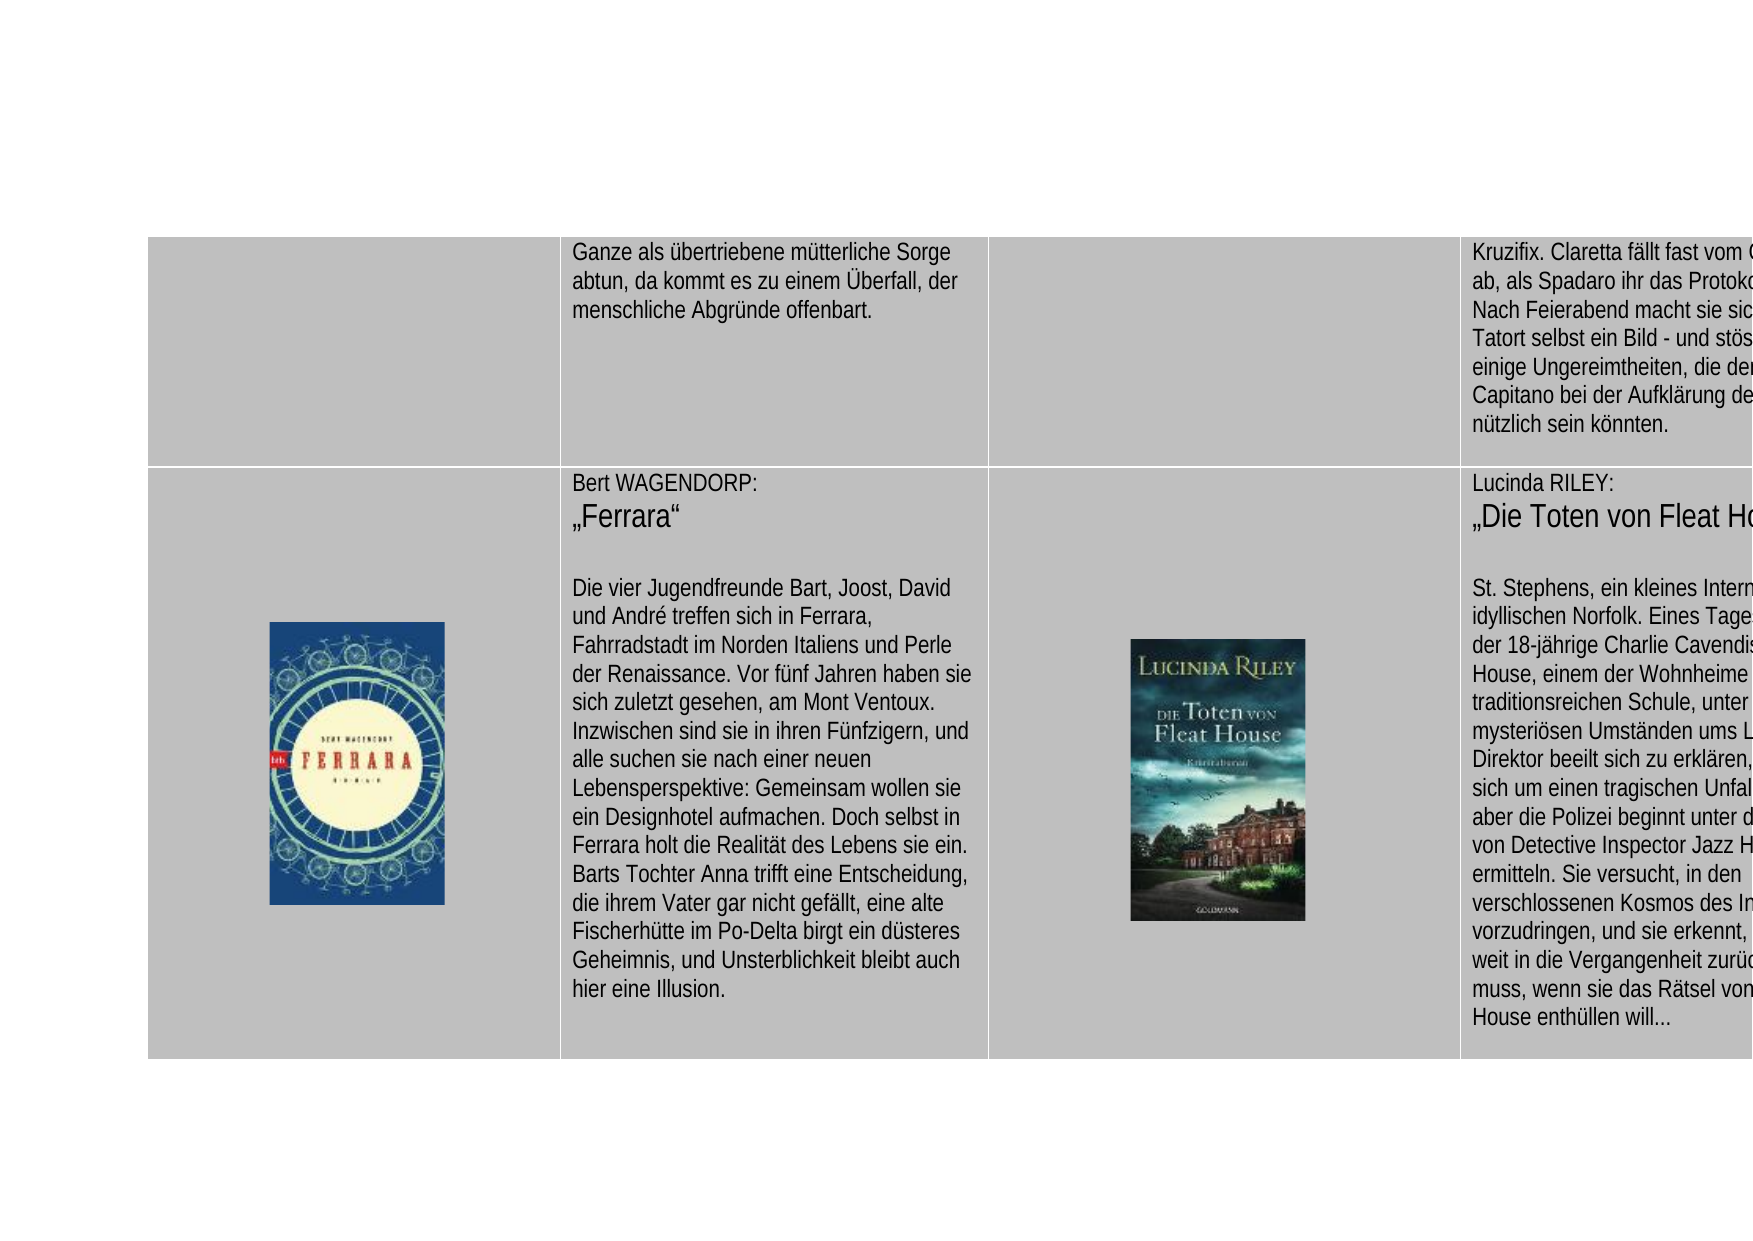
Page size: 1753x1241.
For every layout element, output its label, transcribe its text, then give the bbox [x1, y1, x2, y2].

table_cell [989, 468, 1460, 1059]
table_cell [148, 237, 560, 466]
picture [1130, 639, 1306, 921]
table_cell Bert WAGENDORP: „Ferrara“ Die vier Jugendfreunde Bart, Joost, David und André treffen sich in Ferrara, Fahrradstadt im Norden Italiens und Perle der Renaissance. Vor fünf Jahren haben sie sich zuletzt gesehen, am Mont Ventoux. Inzwischen sind sie in ihren Fünfzigern, und alle suchen sie nach einer neuen Lebensperspektive: Gemeinsam wollen sie ein Designhotel aufmachen. Doch selbst in Ferrara holt die Realität des Lebens sie ein. Barts Tochter Anna trifft eine Entscheidung, die ihrem Vater gar nicht gefällt, eine alte Fischerhütte im Po-Delta birgt ein düsteres Geheimnis, und Unsterblichkeit bleibt auch hier eine Illusion. [561, 468, 988, 1059]
picture [269, 622, 445, 905]
table_cell [989, 237, 1460, 466]
table_cell Lucinda RILEY: „Die Toten von Fleat House“ St. Stephens, ein kleines Internat im idyllischen Norfolk. Eines Tages kommt der 18-jährige Charlie Cavendish in Fleat House, einem der Wohnheime der traditionsreichen Schule, unter mysteriösen Umständen ums Leben. Der Direktor beeilt sich zu erklären, dass es sich um einen tragischen Unfall handelt, aber die Polizei beginnt unter der Leitung von Detective Inspector Jazz Hunter zu ermitteln. Sie versucht, in den verschlossenen Kosmos des Internats vorzudringen, und sie erkennt, dass sie weit in die Vergangenheit zurückgehen muss, wenn sie das Rätsel von Fleat House enthüllen will... [1461, 468, 1752, 1059]
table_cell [561, 237, 988, 466]
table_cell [1461, 237, 1752, 466]
table_cell [148, 468, 560, 1059]
